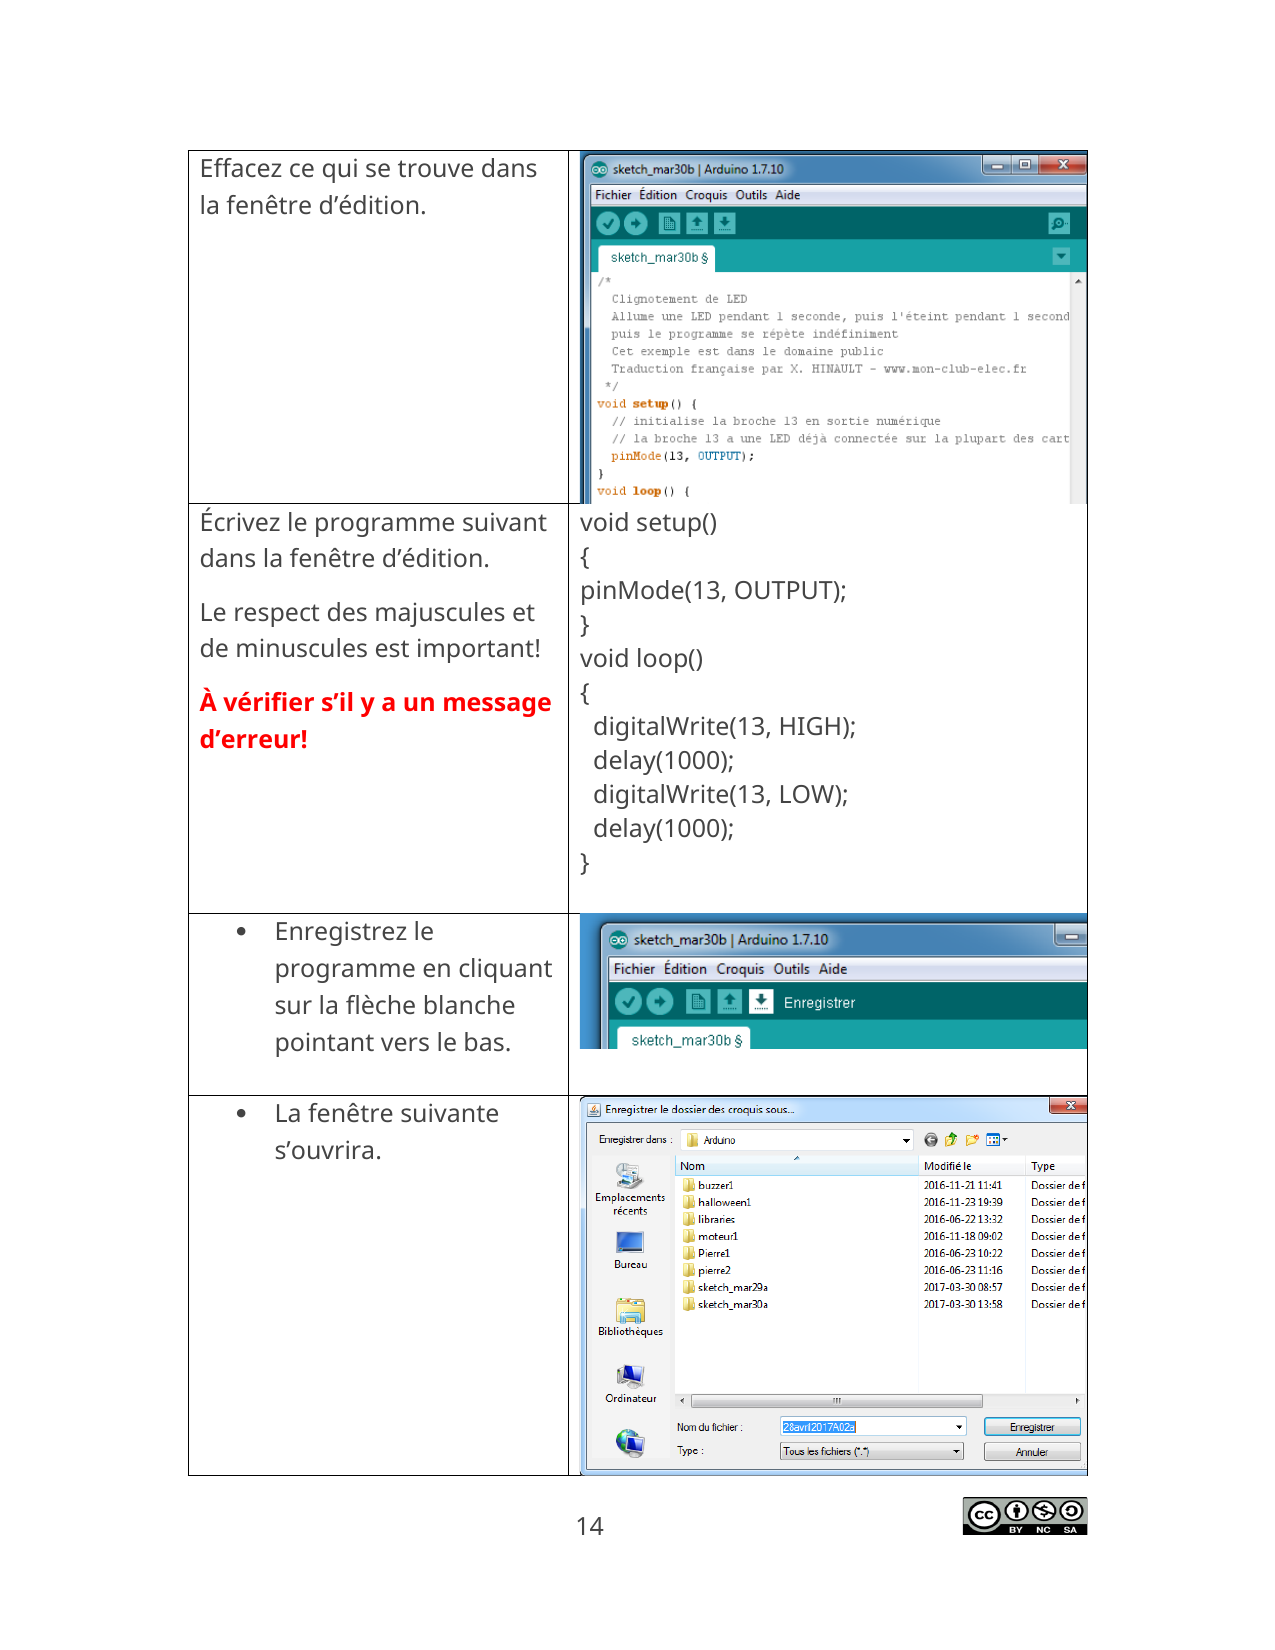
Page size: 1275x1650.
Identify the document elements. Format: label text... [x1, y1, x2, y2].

table_cell [569, 151, 579, 503]
table_cell [569, 1096, 579, 1475]
table_cell Écrivez le programme suivant dans la fenêtre d’édition. Le respect des majuscules et de minuscules est important! À vérifier s’il y a un message d’erreur! [189, 504, 568, 913]
picture [579, 913, 1087, 1049]
table_cell Enregistrez le programme en cliquant sur la flèche blanche pointant vers le bas. [189, 914, 568, 1095]
picture [579, 1096, 1087, 1476]
table_cell Effacez ce qui se trouve dans la fenêtre d’édition. [189, 151, 568, 503]
picture [579, 151, 1087, 504]
table_cell [569, 914, 1087, 1095]
picture [962, 1497, 1088, 1535]
table_cell La fenêtre suivante s’ouvrira. [189, 1096, 568, 1475]
table_cell void setup() { pinMode(13, OUTPUT); } void loop() { digitalWrite(13, HIGH); delay(1000); digitalWrite(13, LOW); delay(1000); } [569, 504, 1087, 913]
